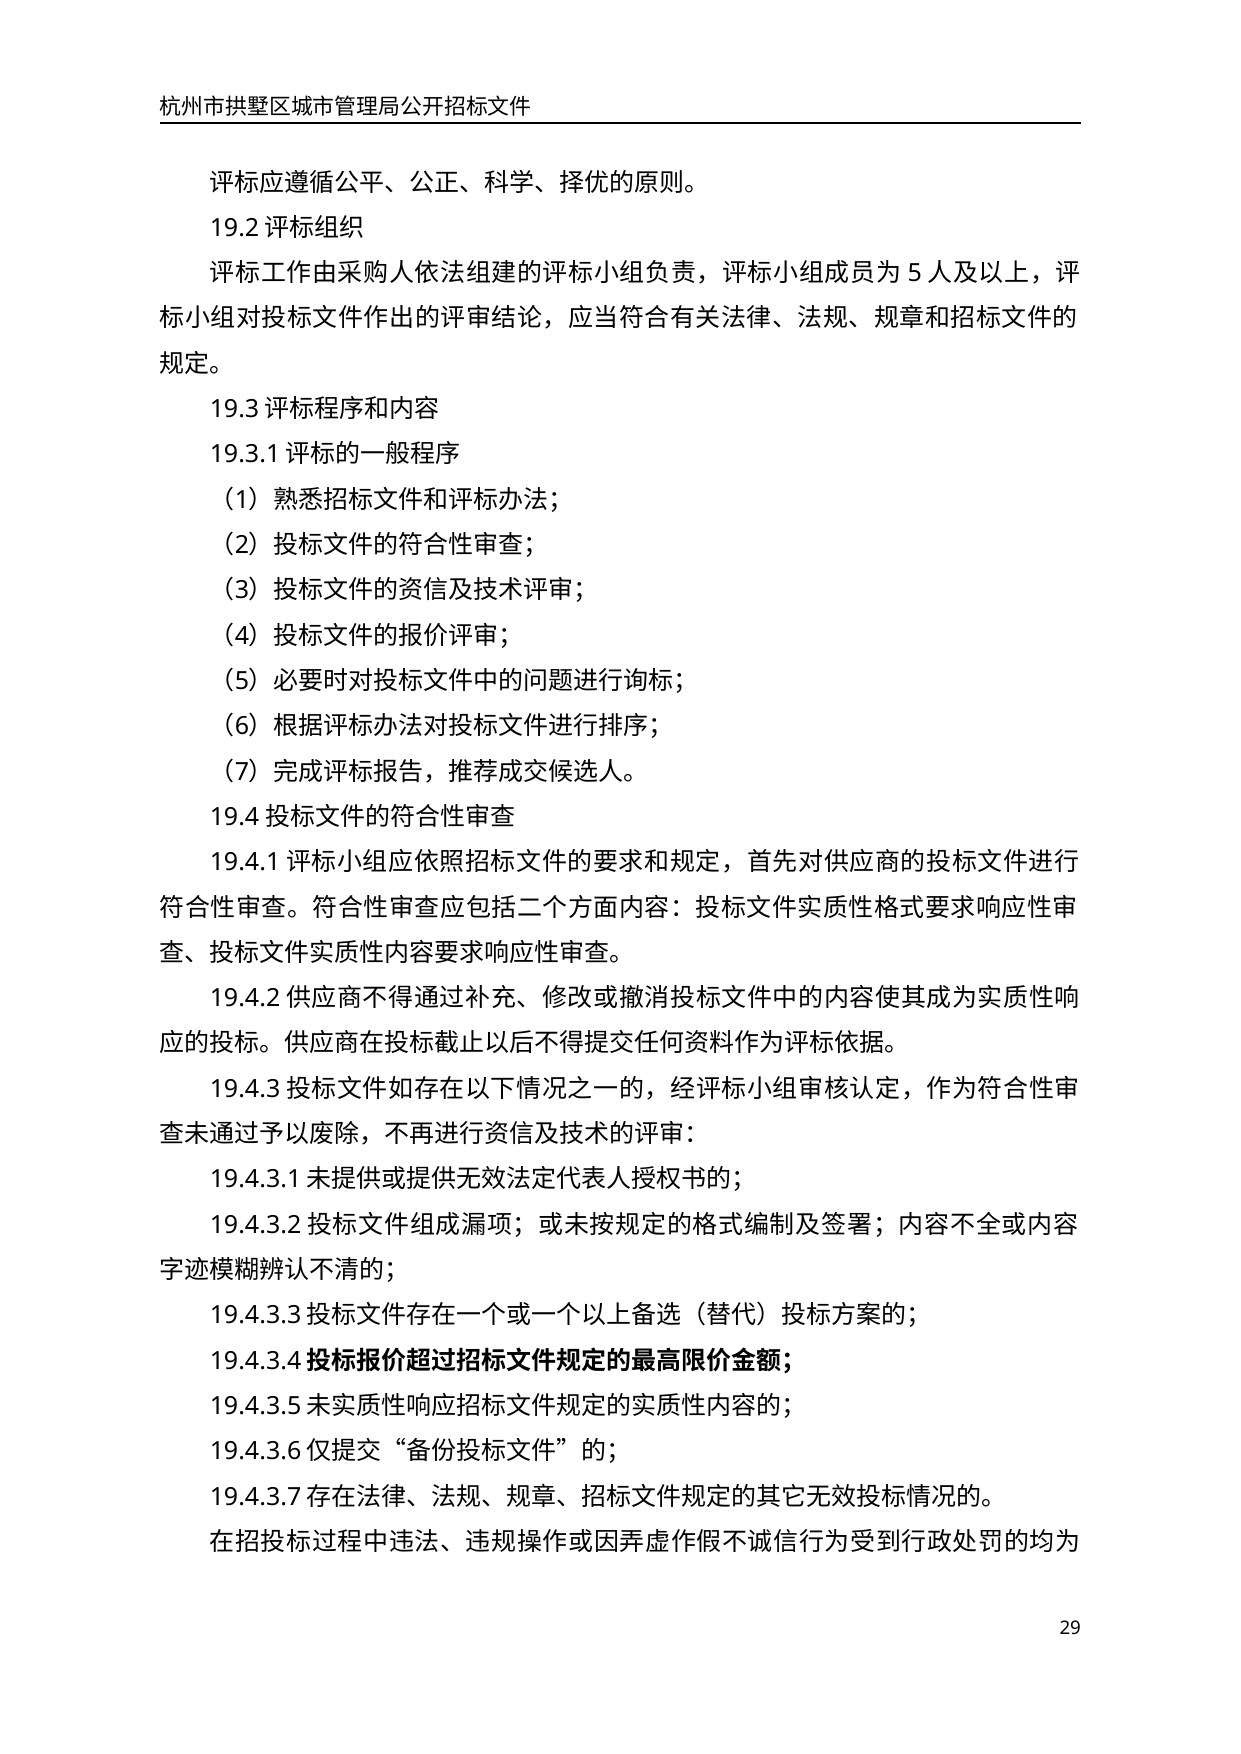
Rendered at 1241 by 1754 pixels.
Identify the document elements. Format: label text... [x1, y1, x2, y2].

text 19.4.3.3投标文件存在一个或一个以上备选（替代）投标方案的； [159, 1295, 1081, 1331]
text 19.4 投标文件的符合性审查 [159, 796, 1081, 833]
text 19.2评标组织 [159, 207, 1081, 243]
text 19.4.3.1未提供或提供无效法定代表人授权书的； [159, 1159, 1081, 1195]
text 评标工作由采购人依法组建的评标小组负责，评标小组成员为5人及以上，评标小组对投标文件作出的评审结论，应当符合有关法律、法规、规章和招标文件的规定。 [159, 253, 1081, 379]
text （5）必要时对投标文件中的问题进行询标； [159, 660, 1081, 697]
text （2）投标文件的符合性审查； [159, 524, 1081, 561]
text （7）完成评标报告，推荐成交候选人。 [159, 751, 1081, 787]
text 19.4.2供应商不得通过补充、修改或撤消投标文件中的内容使其成为实质性响应的投标。供应商在投标截止以后不得提交任何资料作为评标依据。 [159, 978, 1081, 1059]
text 19.4.3.4投标报价超过招标文件规定的最高限价金额； [159, 1340, 1081, 1376]
text 19.4.1评标小组应依照招标文件的要求和规定，首先对供应商的投标文件进行符合性审查。符合性审查应包括二个方面内容：投标文件实质性格式要求响应性审查、投标文件实质性内容要求响应性审查。 [159, 842, 1081, 968]
text 19.4.3.7存在法律、法规、规章、招标文件规定的其它无效投标情况的。 [159, 1476, 1081, 1512]
text （4）投标文件的报价评审； [159, 615, 1081, 651]
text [159, 1521, 1081, 1558]
text （3）投标文件的资信及技术评审； [159, 570, 1081, 606]
text 19.3.1评标的一般程序 [159, 434, 1081, 470]
text （1）熟悉招标文件和评标办法； [159, 479, 1081, 515]
text 评标应遵循公平、公正、科学、择优的原则。 [159, 162, 1081, 198]
text 19.3评标程序和内容 [159, 388, 1081, 425]
text （6）根据评标办法对投标文件进行排序； [159, 706, 1081, 742]
text 19.4.3.6仅提交“备份投标文件”的； [159, 1431, 1081, 1467]
text 19.4.3.5未实质性响应招标文件规定的实质性内容的； [159, 1385, 1081, 1422]
text 19.4.3.2投标文件组成漏项；或未按规定的格式编制及签署；内容不全或内容字迹模糊辨认不清的； [159, 1204, 1081, 1286]
text 19.4.3投标文件如存在以下情况之一的，经评标小组审核认定，作为符合性审查未通过予以废除，不再进行资信及技术的评审： [159, 1068, 1081, 1150]
